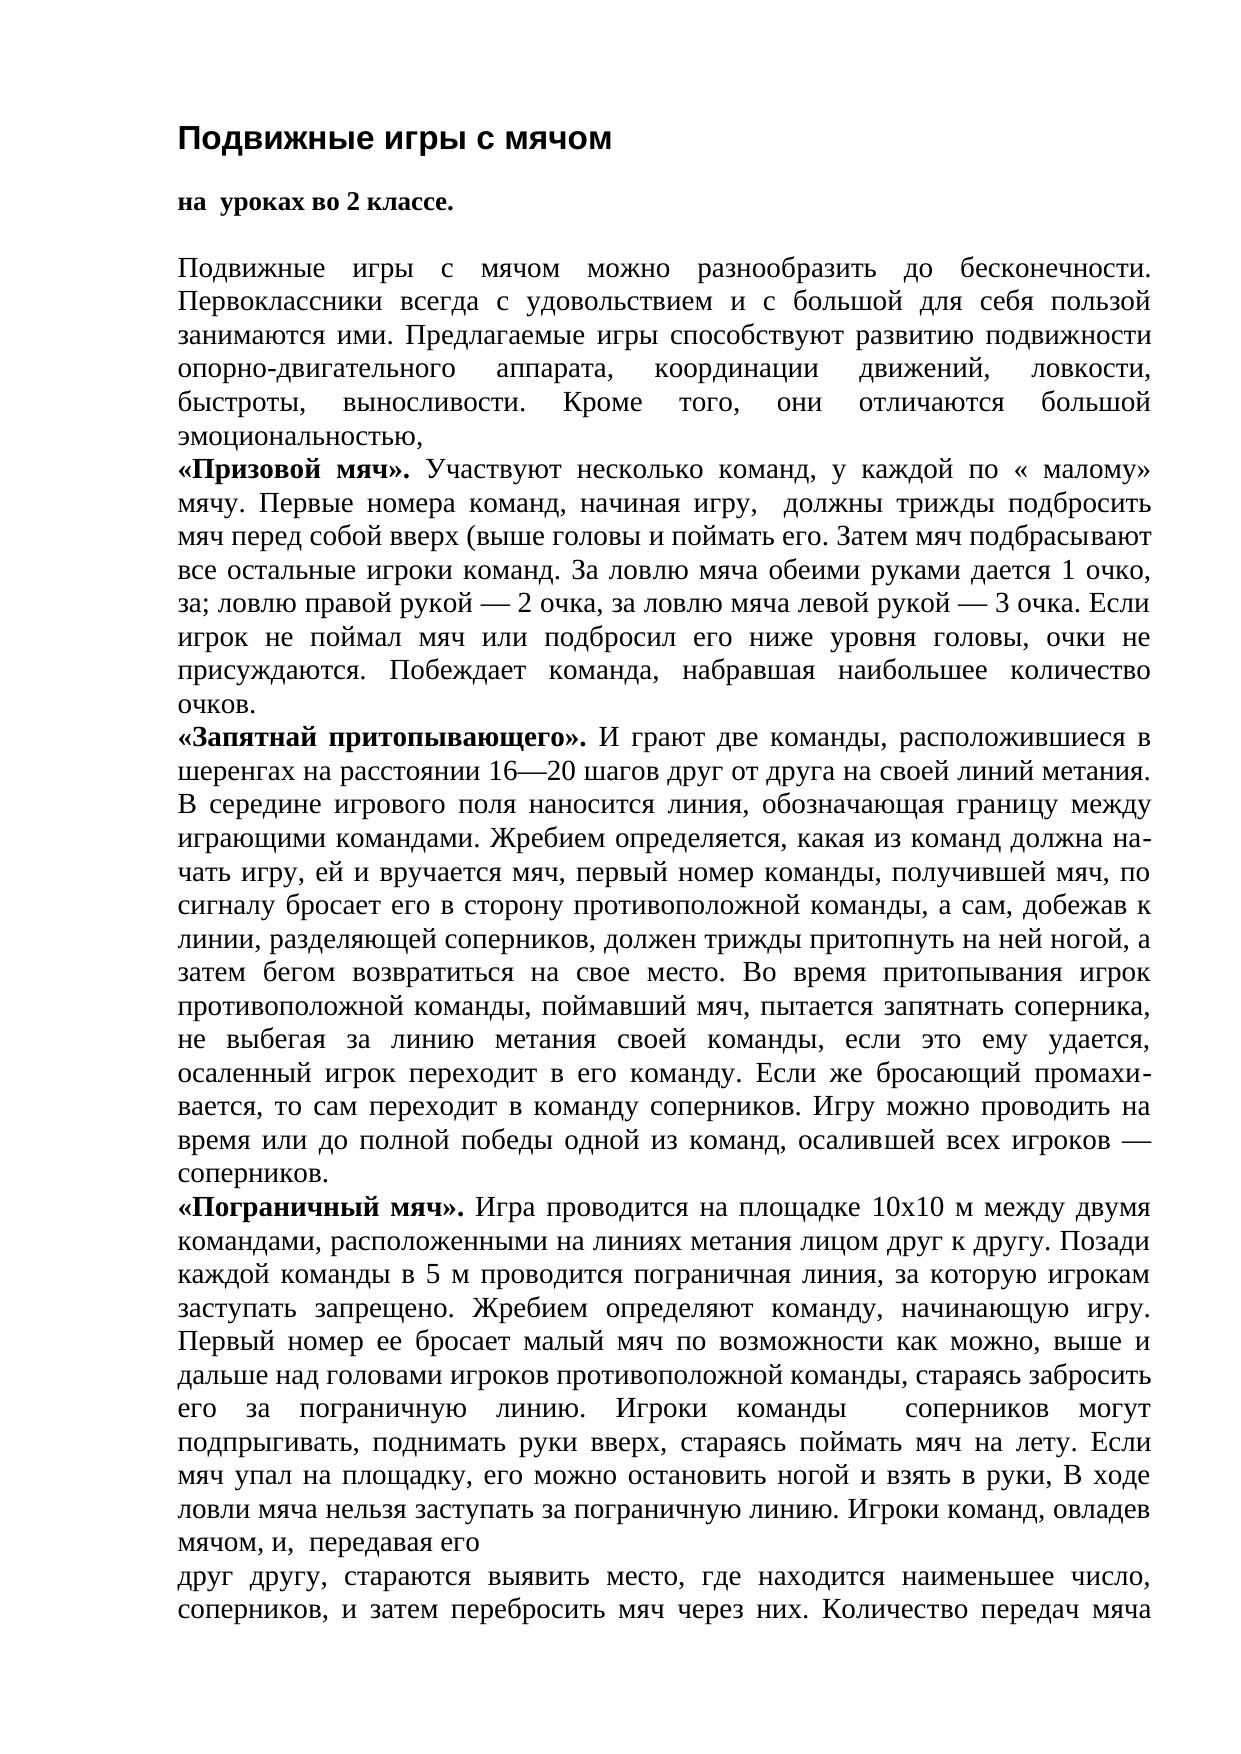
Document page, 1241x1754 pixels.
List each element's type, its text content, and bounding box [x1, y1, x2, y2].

text на уроках во 2 классе. [177, 185, 1152, 216]
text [177, 1558, 1152, 1625]
text «Призовой мяч». Участвуют несколько команд, у каждой по « малому» мячу. Первые номера команд, начиная игру, должны трижды подбросить мяч перед собой вверх (выше головы и поймать его. Затем мяч подбрасывают все остальные игроки команд. За ловлю мяча обеими руками дается 1 очко, за; ловлю правой рукой — 2 очка, за ловлю мяча левой рукой — 3 очка. Если игрок не поймал мяч или подбросил его ниже уровня головы, очки не присуждаются. Побеждает команда, набравшая наибольшее количество очков. [177, 451, 1152, 719]
text «Пограничный мяч». Игра проводится на площадке 10x10 м между двумя командами, расположенными на линиях метания лицом друг к другу. Позади каждой команды в 5 м проводится пограничная линия, за которую игрокам заступать запрещено. Жребием определяют команду, начинающую игру. Первый номер ее бросает малый мяч по возможности как можно, выше и дальше над головами игроков противоположной команды, стараясь забросить его за пограничную линию. Игроки команды соперников могут подпрыгивать, поднимать руки вверх, стараясь поймать мяч на лету. Если мяч упал на площадку, его можно остановить ногой и взять в руки, В ходе ловли мяча нельзя заступать за пограничную линию. Игроки команд, овладев мячом, и, передавая его [177, 1189, 1152, 1558]
text «Запятнай притопывающего». И грают две команды, расположившиеся в шеренгах на расстоянии 16—20 шагов друг от друга на своей линий метания. В середине игрового поля наносится линия, обозначающая границу между играющими командами. Жребием определяется, какая из команд должна начать игру, ей и вручается мяч, первый номер команды, получившей мяч, по сигналу бросает его в сторону противоположной команды, а сам, добежав к линии, разделяющей соперников, должен трижды притопнуть на ней ногой, а затем бегом возвратиться на свое место. Во время притопывания игрок противоположной команды, поймавший мяч, пытается запятнать соперника, не выбегая за линию метания своей команды, если это ему удается, осаленный игрок переходит в его команду. Если же бросающий промахивается, то сам переходит в команду соперников. Игру можно проводить на время или до полной победы одной из команд, осалившей всех игроков — соперников. [177, 719, 1152, 1189]
text Подвижные игры с мячом можно разнообразить до бесконечности. Первоклассники всегда с удовольствием и с большой для себя пользой занимаются ими. Предлагаемые игры способствуют развитию подвижности опорно-двигательного аппарата, координации движений, ловкости, быстроты, выносливости. Кроме того, они отличаются большой эмоциональностью, [177, 250, 1152, 451]
text Подвижные игры с мячом [177, 118, 1152, 157]
